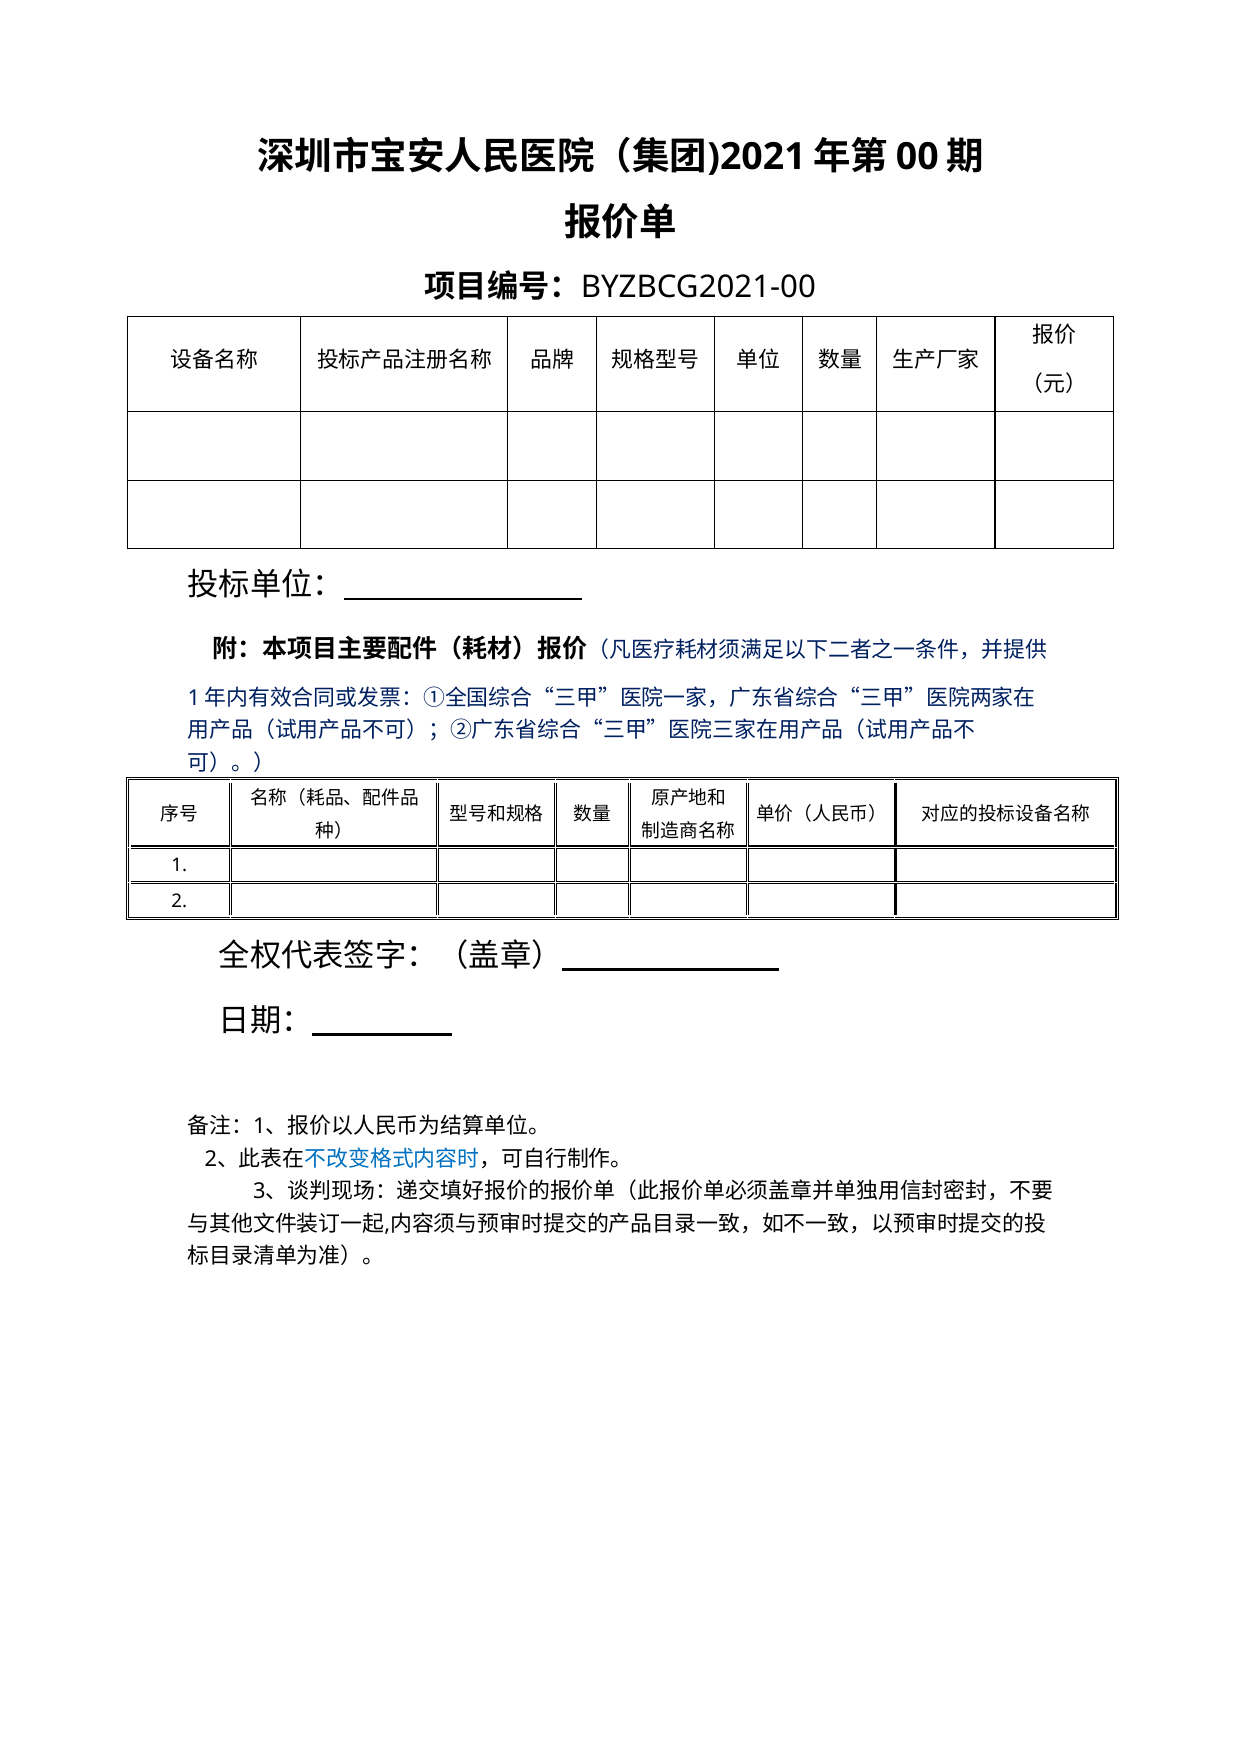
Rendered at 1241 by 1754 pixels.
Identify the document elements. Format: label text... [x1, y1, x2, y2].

table_cell [508, 412, 596, 479]
table_cell [996, 481, 1113, 548]
text 3、谈判现场：递交填好报价的报价单（此报价单必须盖章并单独用信封密封，不要与其他文件装订一起,内容须与预审时提交的产品目录一致，如不一致，以预审时提交的投标目录清单为准）。 [187, 1173, 1053, 1270]
table_cell 1. [129, 845, 229, 881]
text 项目编号：BYZBCG2021-00 [187, 251, 1053, 316]
text 投标单位： [187, 549, 1053, 614]
table_header 生产厂家 [877, 317, 994, 411]
table_cell [803, 481, 876, 548]
text 日期： [187, 985, 1053, 1050]
table_header 投标产品注册名称 [301, 317, 507, 411]
table_cell [232, 849, 436, 881]
table_cell [715, 412, 802, 479]
table_cell [877, 481, 994, 548]
table_cell [556, 884, 629, 917]
table_header 数量 [556, 780, 629, 845]
table_header 单位 [715, 317, 802, 411]
table_cell [128, 412, 300, 479]
table_cell [803, 412, 876, 479]
table_cell [301, 481, 507, 548]
table_cell [231, 884, 437, 917]
table_header 序号 [129, 780, 231, 845]
table_cell 2. [128, 881, 231, 917]
text 深圳市宝安人民医院（集团)2021年第00期 [187, 121, 1053, 186]
table_cell [748, 884, 895, 917]
table_cell [996, 412, 1113, 479]
table_cell [508, 481, 596, 548]
table_header 单价（人民币） [748, 778, 895, 845]
table_cell [597, 412, 714, 479]
table_cell [438, 884, 556, 917]
table_cell [630, 884, 748, 917]
table_header 型号和规格 [438, 780, 556, 845]
table_cell [631, 849, 746, 881]
table_cell [301, 412, 507, 479]
text 报价单 [187, 186, 1053, 251]
table_cell [749, 849, 894, 881]
table_header 报价（元） [996, 317, 1113, 411]
table_header 设备名称 [128, 317, 300, 411]
table_header 品牌 [508, 317, 596, 411]
table_cell [597, 481, 714, 548]
text 附：本项目主要配件（耗材）报价（凡医疗耗材须满足以下二者之一条件，并提供1年内有效合同或发票：①全国综合“三甲”医院一家，广东省综合“三甲”医院两家在用产品（试用产品不可）；②广东省综合“三甲”医院三家在用产品（试用产品不可）。） [187, 614, 1053, 777]
table_cell [895, 881, 1117, 917]
table_header 数量 [803, 317, 876, 411]
text 备注：1、报价以人民币为结算单位。 [187, 1108, 1053, 1140]
text 全权代表签字：（盖章） [187, 920, 1053, 985]
table_cell [715, 481, 802, 548]
table_cell [439, 849, 554, 881]
text 2、此表在不改变格式内容时，可自行制作。 [187, 1140, 1053, 1173]
table_cell [877, 412, 994, 479]
table_header 原产地和 制造商名称 [630, 780, 748, 845]
table_cell [557, 849, 628, 881]
table_header 名称（耗品、配件品种） [231, 780, 437, 845]
table_cell [897, 845, 1116, 881]
table_header 对应的投标设备名称 [895, 780, 1115, 845]
table_header 规格型号 [597, 317, 714, 411]
table_cell [128, 481, 300, 548]
